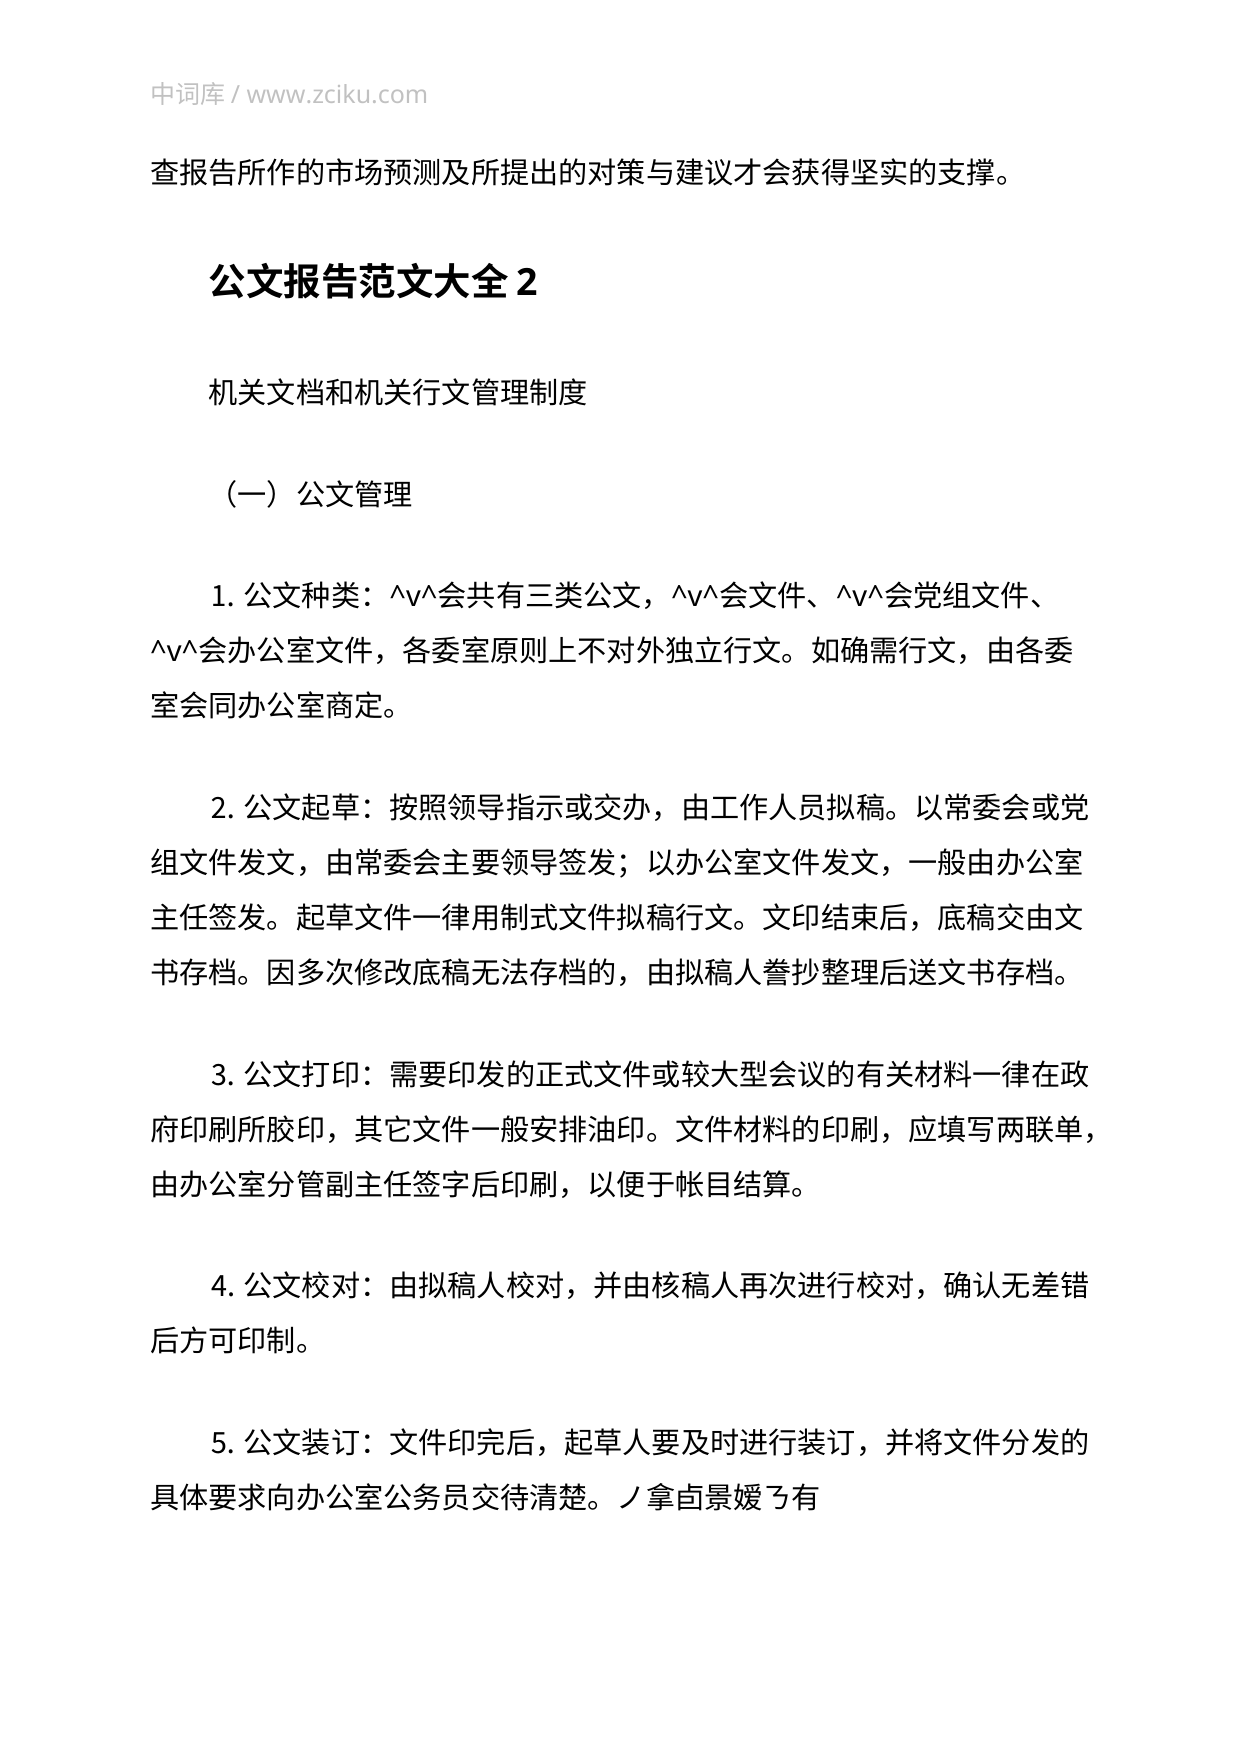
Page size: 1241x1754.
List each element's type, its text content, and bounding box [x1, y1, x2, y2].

text ⒈公文种类：^v^会共有三类公文，^v^会文件、^v^会党组文件、^v^会办公室文件，各委室原则上不对外独立行文。如确需行文，由各委室会同办公室商定。 [150, 573, 1090, 725]
text 公文报告范文大全2 [150, 252, 1090, 306]
text ⒌公文装订：文件印完后，起草人要及时进行装订，并将文件分发的具体要求向办公室公务员交待清楚。ノ拿卣景嫒ㄋ有 [150, 1420, 1090, 1517]
text （一）公文管理 [150, 471, 1090, 513]
text ⒊公文打印：需要印发的正式文件或较大型会议的有关材料一律在政府印刷所胶印，其它文件一般安排油印。文件材料的印刷，应填写两联单，由办公室分管副主任签字后印刷，以便于帐目结算。 [150, 1051, 1090, 1203]
text 机关文档和机关行文管理制度 [150, 369, 1090, 412]
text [150, 150, 1090, 192]
text ⒋公文校对：由拟稿人校对，并由核稿人再次进行校对，确认无差错后方可印制。 [150, 1263, 1090, 1360]
text ⒉公文起草：按照领导指示或交办，由工作人员拟稿。以常委会或党组文件发文，由常委会主要领导签发；以办公室文件发文，一般由办公室主任签发。起草文件一律用制式文件拟稿行文。文印结束后，底稿交由文书存档。因多次修改底稿无法存档的，由拟稿人誊抄整理后送文书存档。 [150, 785, 1090, 992]
